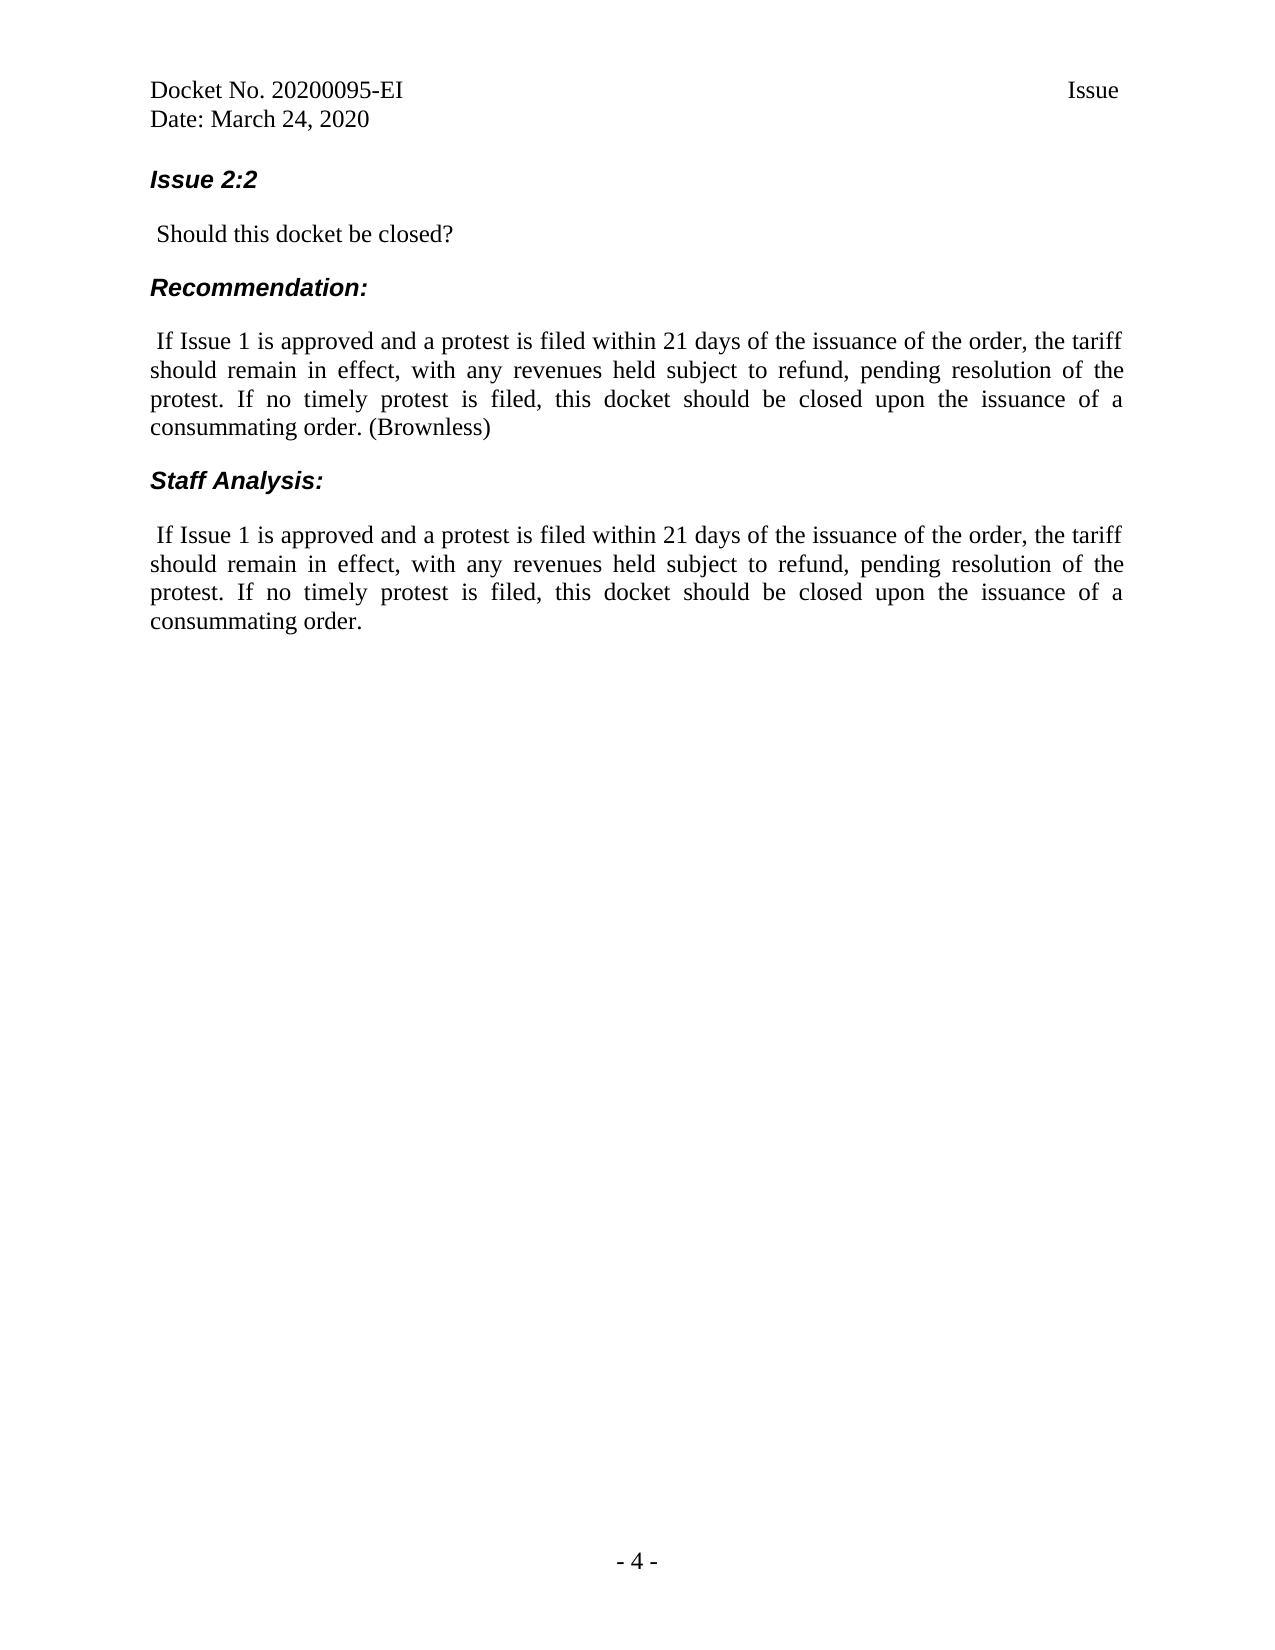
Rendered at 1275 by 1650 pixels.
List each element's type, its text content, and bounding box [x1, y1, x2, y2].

text If Issue 1 is approved and a protest is filed within 21 days of the issuance of the order, the tariff should remain in effect, with any revenues held subject to refund, pending resolution of the protest. If no timely protest is filed, this docket should be closed upon the issuance of a consummating order. (Brownless) [150, 326, 1125, 441]
subtitle Staff Analysis: [150, 466, 1125, 495]
subtitle Recommendation: [150, 272, 1125, 301]
text If Issue 1 is approved and a protest is filed within 21 days of the issuance of the order, the tariff should remain in effect, with any revenues held subject to refund, pending resolution of the protest. If no timely protest is filed, this docket should be closed upon the issuance of a consummating order. [150, 520, 1125, 635]
text Should this docket be closed? [150, 219, 1125, 247]
